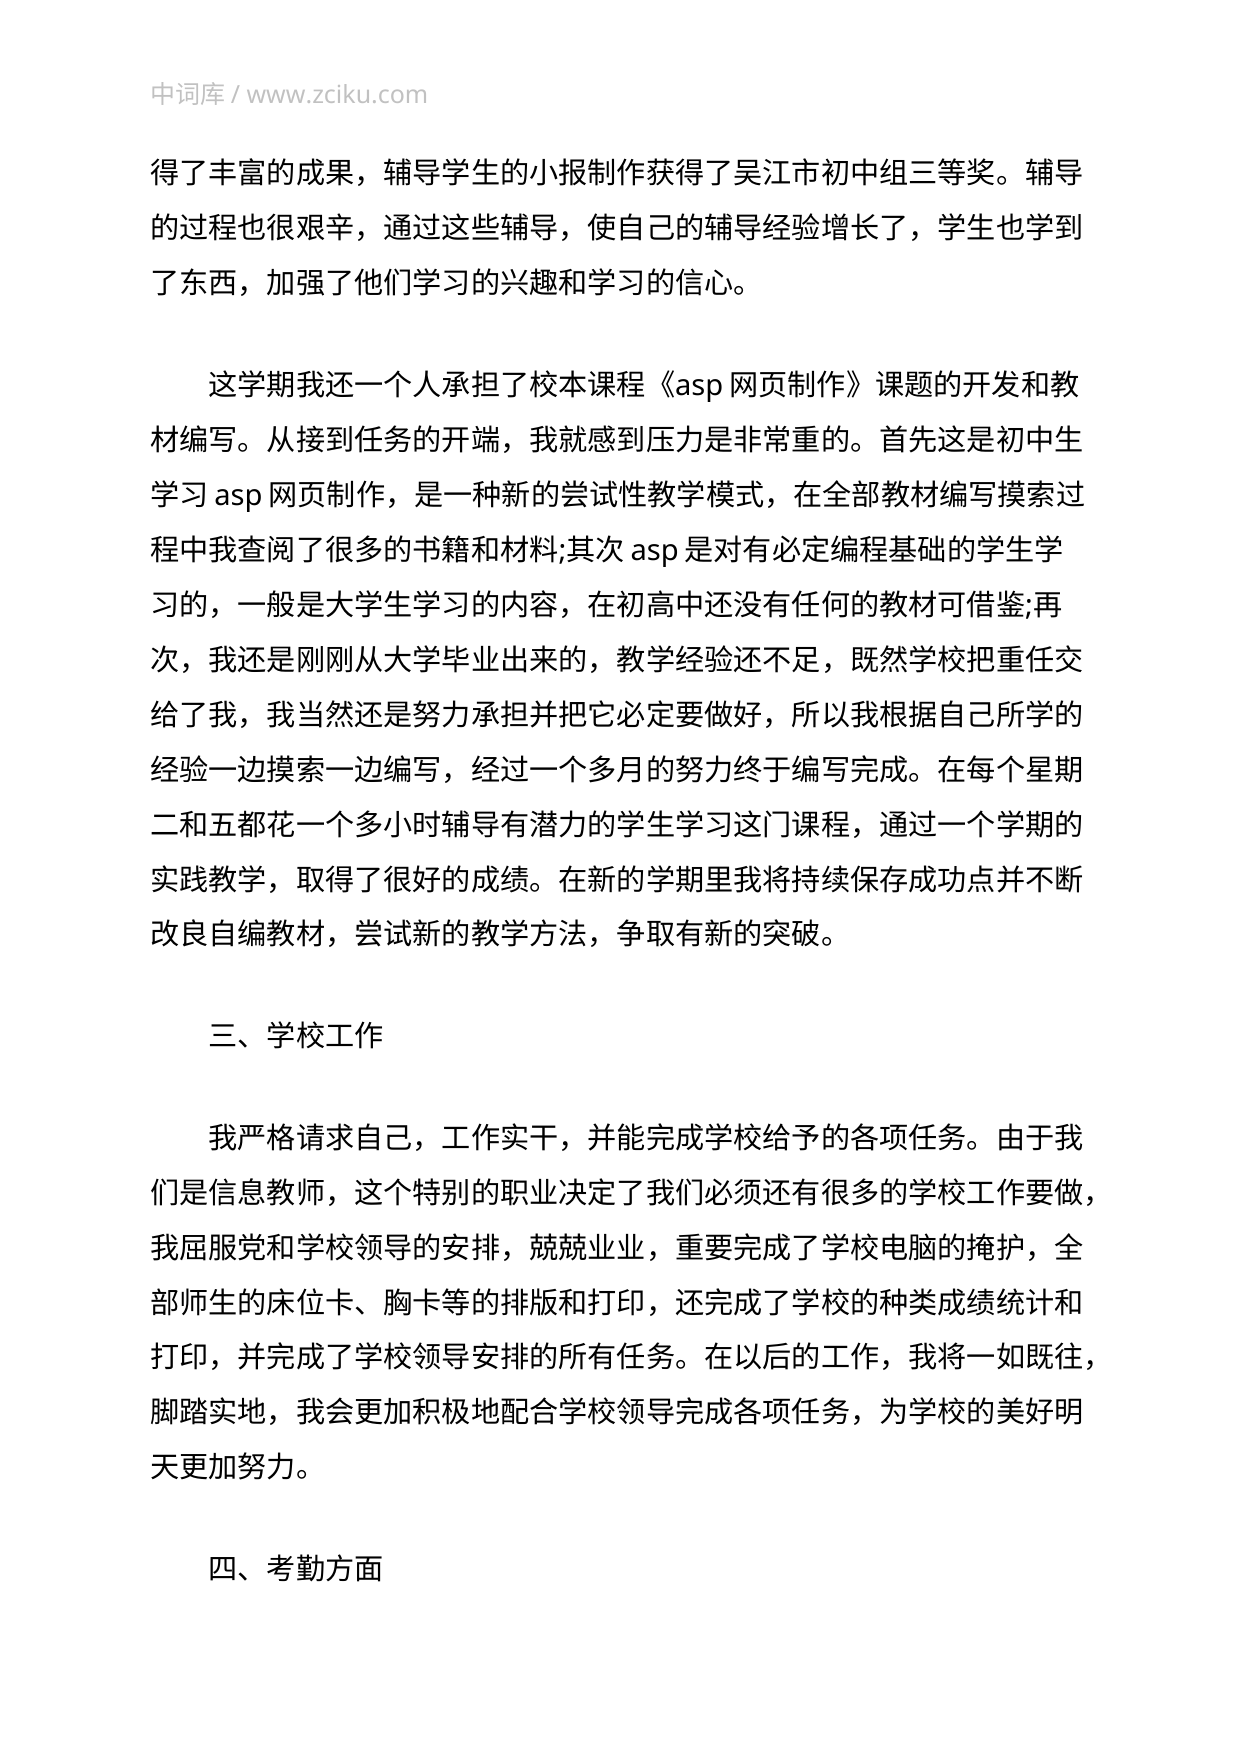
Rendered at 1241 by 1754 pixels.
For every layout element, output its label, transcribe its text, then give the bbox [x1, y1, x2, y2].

text 三、学校工作 [150, 1013, 1090, 1055]
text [150, 150, 1090, 302]
text 我严格请求自己，工作实干，并能完成学校给予的各项任务。由于我们是信息教师，这个特别的职业决定了我们必须还有很多的学校工作要做，我屈服党和学校领导的安排，兢兢业业，重要完成了学校电脑的掩护，全部师生的床位卡、胸卡等的排版和打印，还完成了学校的种类成绩统计和打印，并完成了学校领导安排的所有任务。在以后的工作，我将一如既往，脚踏实地，我会更加积极地配合学校领导完成各项任务，为学校的美好明天更加努力。 [150, 1114, 1090, 1486]
text 四、考勤方面 [150, 1546, 1090, 1588]
text 这学期我还一个人承担了校本课程《asp网页制作》课题的开发和教材编写。从接到任务的开端，我就感到压力是非常重的。首先这是初中生学习asp网页制作，是一种新的尝试性教学模式，在全部教材编写摸索过程中我查阅了很多的书籍和材料;其次asp是对有必定编程基础的学生学习的，一般是大学生学习的内容，在初高中还没有任何的教材可借鉴;再次，我还是刚刚从大学毕业出来的，教学经验还不足，既然学校把重任交给了我，我当然还是努力承担并把它必定要做好，所以我根据自己所学的经验一边摸索一边编写，经过一个多月的努力终于编写完成。在每个星期二和五都花一个多小时辅导有潜力的学生学习这门课程，通过一个学期的实践教学，取得了很好的成绩。在新的学期里我将持续保存成功点并不断改良自编教材，尝试新的教学方法，争取有新的突破。 [150, 362, 1090, 953]
